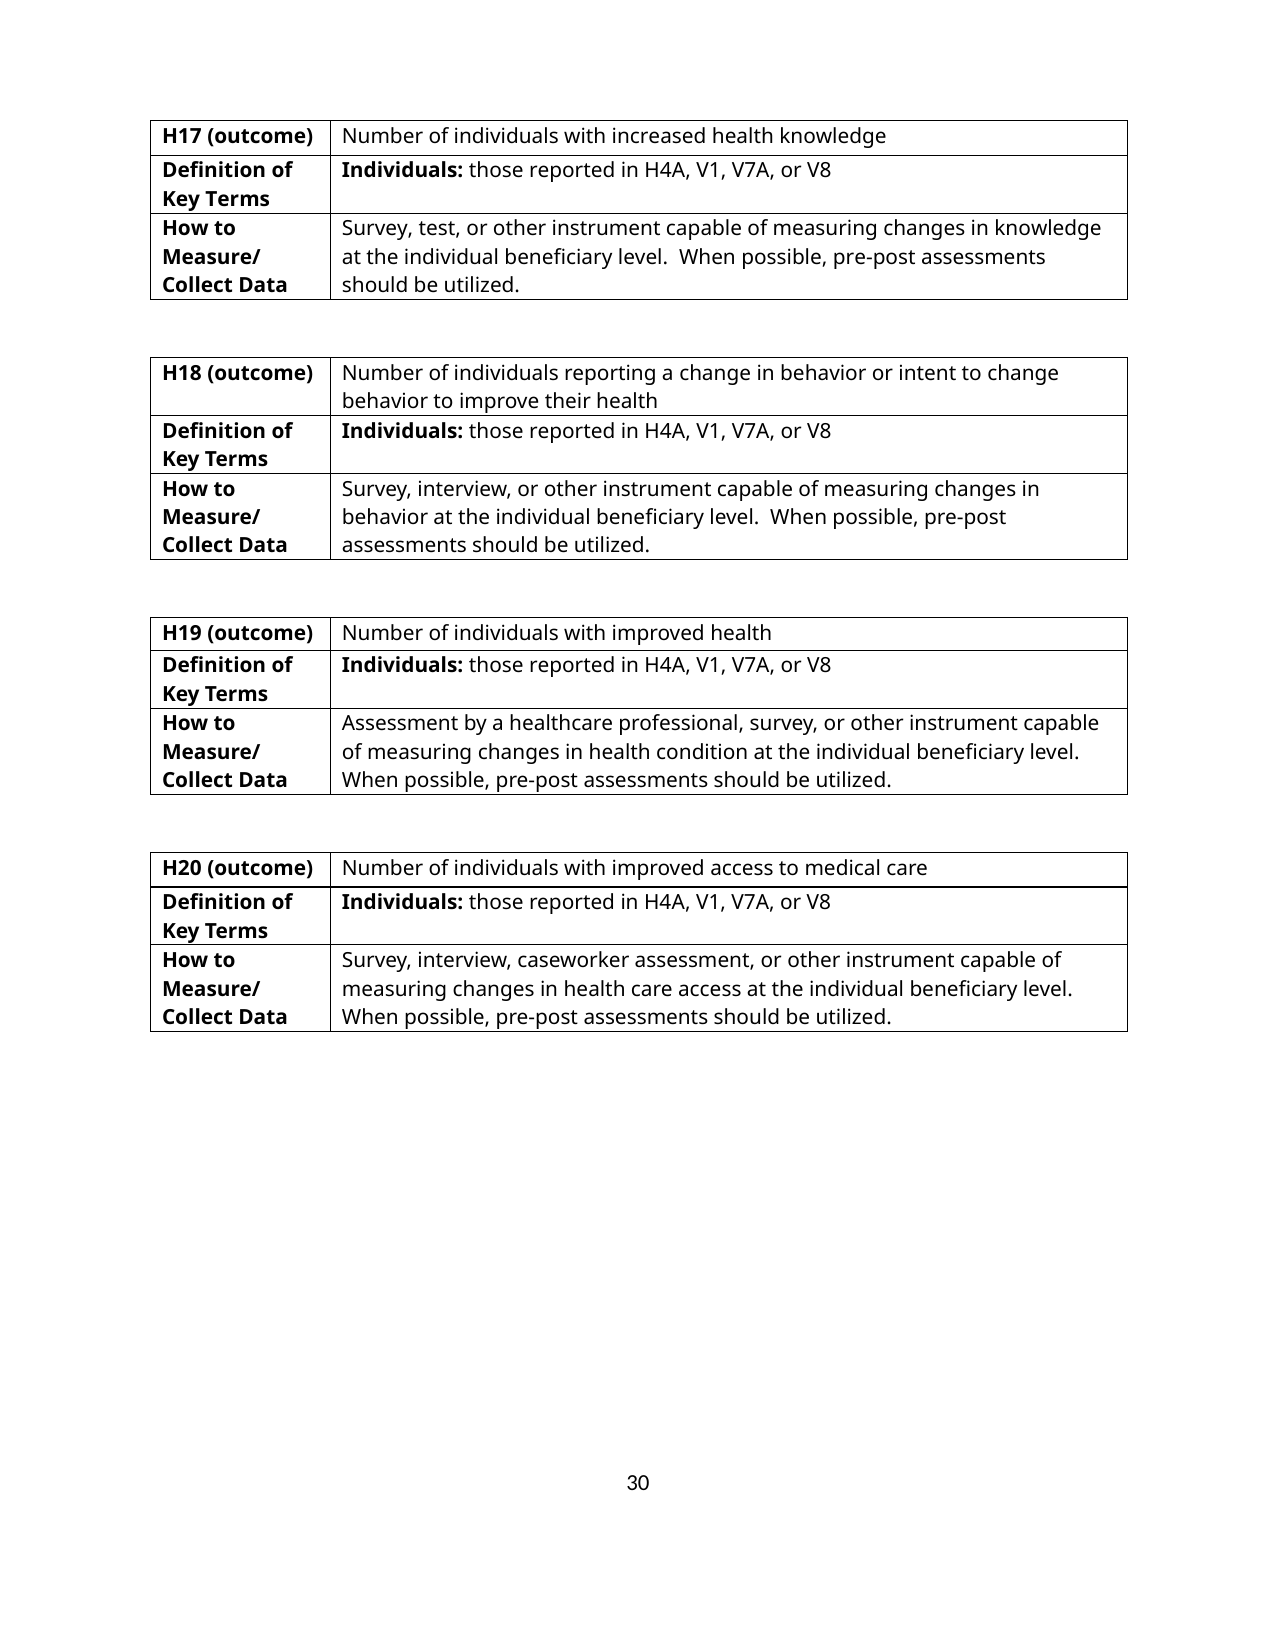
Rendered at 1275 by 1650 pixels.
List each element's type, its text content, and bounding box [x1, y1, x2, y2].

table_cell How to Measure/ Collect Data [151, 945, 330, 1031]
table_cell How to Measure/ Collect Data [151, 214, 330, 299]
table_cell Individuals: those reported in H4A, V1, V7A, or V8 [331, 416, 1127, 473]
table_cell Definition of Key Terms [151, 156, 330, 212]
table_cell Survey, test, or other instrument capable of measuring changes in knowledge at the individual beneficiary level. When possible, pre-post assessments should be utilized. [331, 214, 1127, 299]
table_cell Definition of Key Terms [151, 888, 330, 944]
table_header Number of individuals with improved health [331, 618, 1127, 649]
table_header H17 (outcome) [151, 121, 330, 154]
table_cell Definition of Key Terms [151, 651, 330, 707]
table_header Number of individuals reporting a change in behavior or intent to change behavior to improve their health [331, 358, 1127, 415]
table_cell How to Measure/ Collect Data [151, 474, 330, 559]
table_header Number of individuals with increased health knowledge [331, 121, 1127, 154]
table_cell How to Measure/ Collect Data [151, 709, 330, 794]
table_cell Survey, interview, caseworker assessment, or other instrument capable of measuring changes in health care access at the individual beneficiary level. When possible, pre-post assessments should be utilized. [331, 945, 1127, 1031]
table_cell Definition of Key Terms [151, 416, 330, 473]
table_cell Survey, interview, or other instrument capable of measuring changes in behavior at the individual beneficiary level. When possible, pre-post assessments should be utilized. [331, 474, 1127, 559]
table_header H19 (outcome) [151, 618, 330, 649]
table_cell Individuals: those reported in H4A, V1, V7A, or V8 [331, 651, 1127, 707]
table_header H20 (outcome) [151, 853, 330, 886]
table_cell Individuals: those reported in H4A, V1, V7A, or V8 [331, 156, 1127, 212]
table_cell Individuals: those reported in H4A, V1, V7A, or V8 [331, 888, 1127, 944]
table_cell Assessment by a healthcare professional, survey, or other instrument capable of measuring changes in health condition at the individual beneficiary level. When possible, pre-post assessments should be utilized. [331, 709, 1127, 794]
table_header H18 (outcome) [151, 358, 330, 415]
table_header Number of individuals with improved access to medical care [331, 853, 1127, 886]
